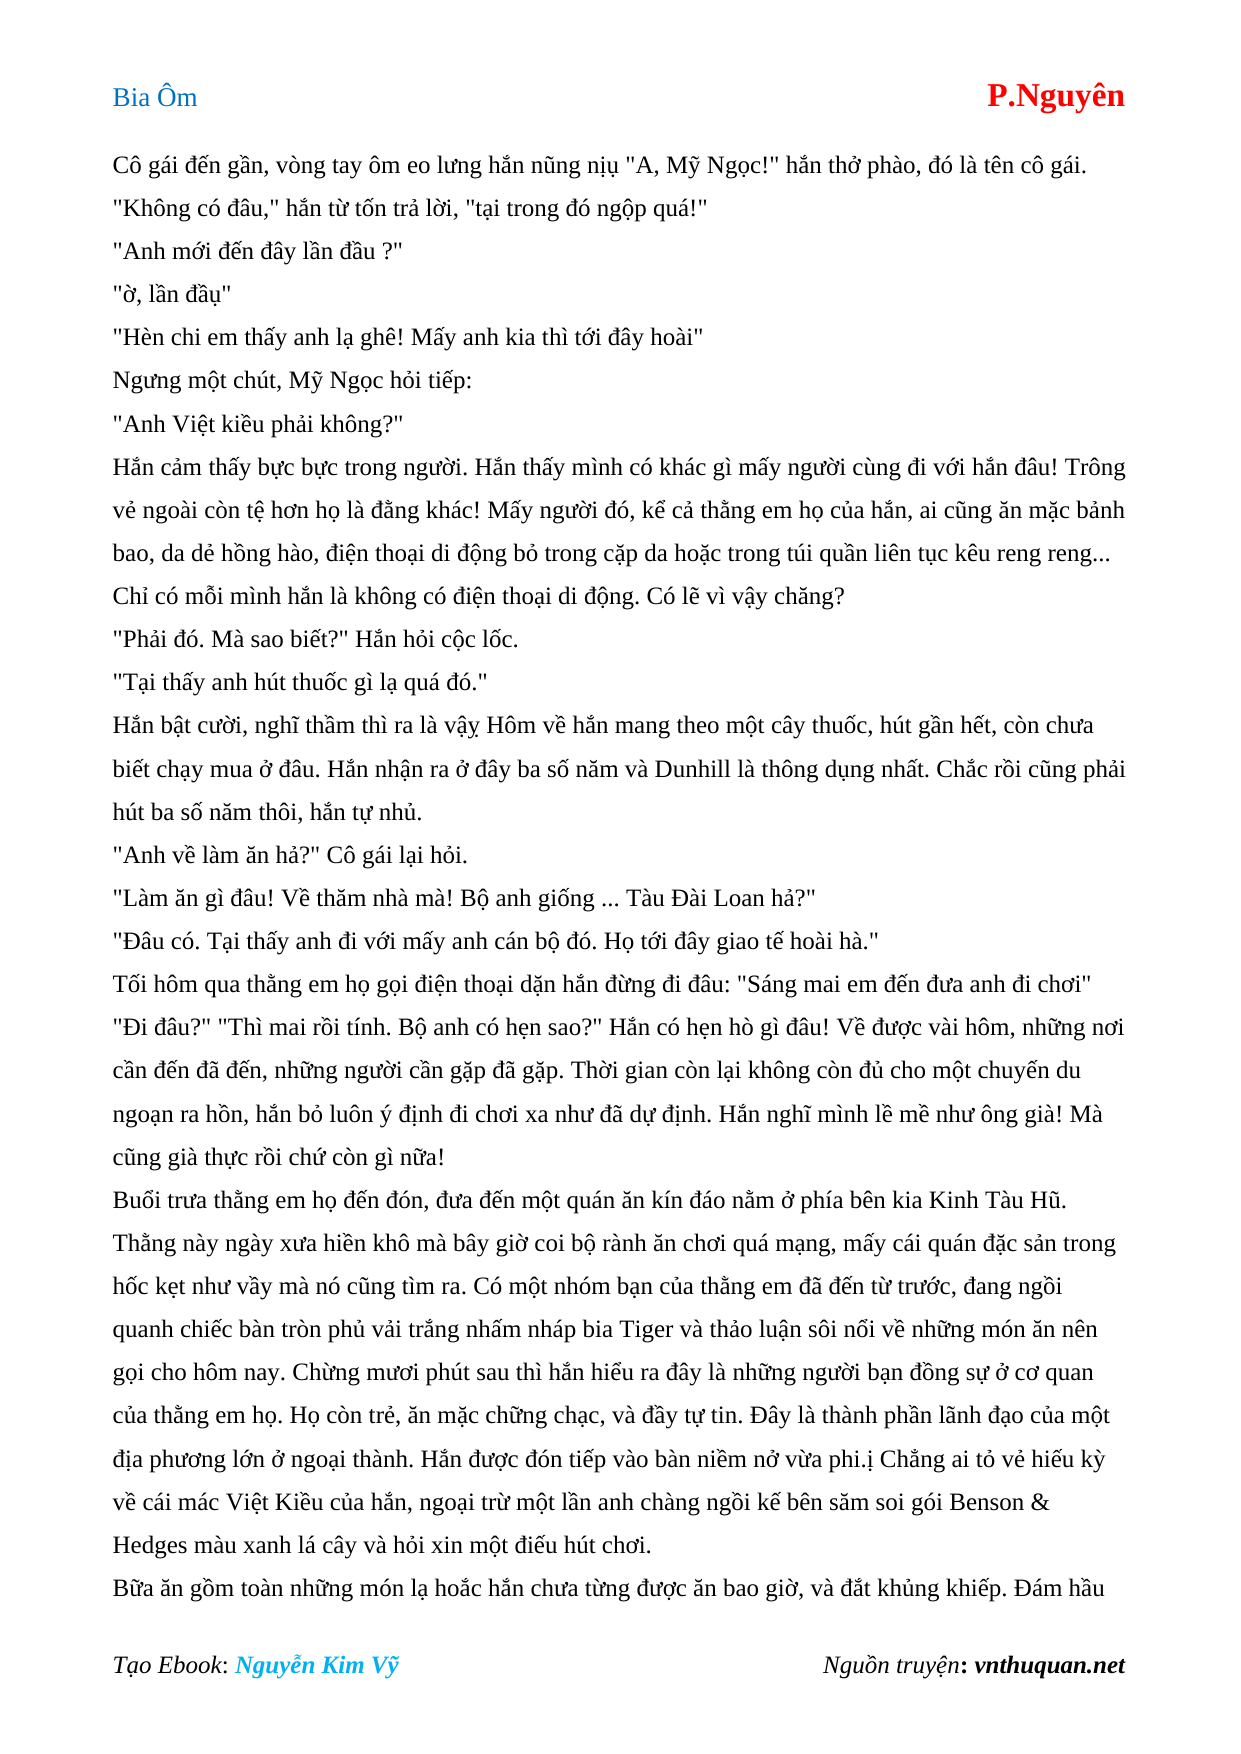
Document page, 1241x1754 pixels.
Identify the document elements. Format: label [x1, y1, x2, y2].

text [112, 150, 1128, 1602]
